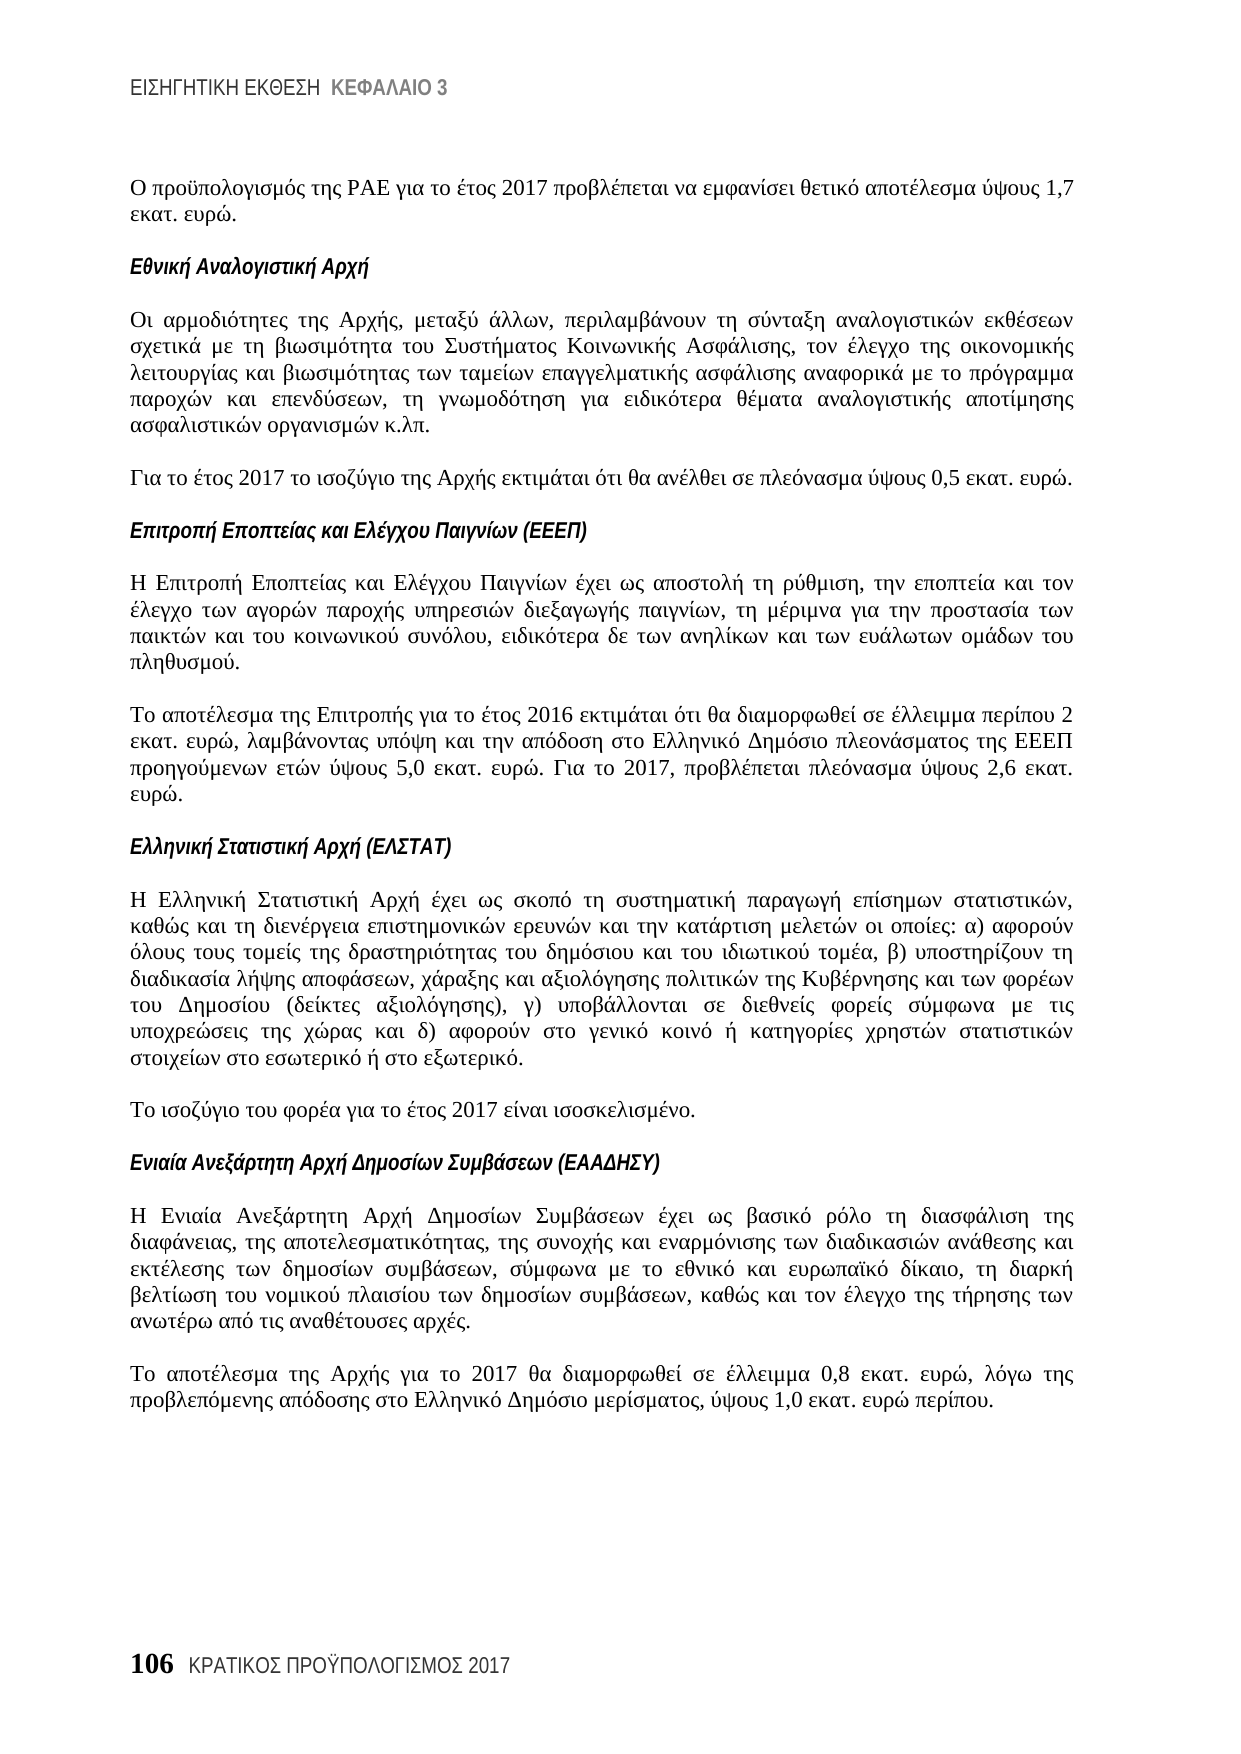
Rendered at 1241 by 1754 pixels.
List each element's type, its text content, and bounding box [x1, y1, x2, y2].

text Οι αρμοδιότητες της Αρχής, μεταξύ άλλων, περιλαμβάνουν τη σύνταξη αναλογιστικών εκθέσεων σχετικά με τη βιωσιμότητα του Συστήματος Κοινωνικής Ασφάλισης, τον έλεγχο της οικονομικής λειτουργίας και βιωσιμότητας των ταμείων επαγγελματικής ασφάλισης αναφορικά με το πρόγραμμα παροχών και επενδύσεων, τη γνωμοδότηση για ειδικότερα θέματα αναλογιστικής αποτίμησης ασφαλιστικών οργανισμών κ.λπ. [130, 306, 1075, 438]
text Η Ελληνική Στατιστική Αρχή έχει ως σκοπό τη συστηματική παραγωγή επίσημων στατιστικών, καθώς και τη διενέργεια επιστημονικών ερευνών και την κατάρτιση μελετών οι οποίες: α) αφορούν όλους τους τομείς της δραστηριότητας του δημόσιου και του ιδιωτικού τομέα, β) υποστηρίζουν τη διαδικασία λήψης αποφάσεων, χάραξης και αξιολόγησης πολιτικών της Κυβέρνησης και των φορέων του Δημοσίου (δείκτες αξιολόγησης), γ) υποβάλλονται σε διεθνείς φορείς σύμφωνα με τις υποχρεώσεις της χώρας και δ) αφορούν στο γενικό κοινό ή κατηγορίες χρηστών στατιστικών στοιχείων στο εσωτερικό ή στο εξωτερικό. [130, 886, 1075, 1070]
text Η Επιτροπή Εποπτείας και Ελέγχου Παιγνίων έχει ως αποστολή τη ρύθμιση, την εποπτεία και τον έλεγχο των αγορών παροχής υπηρεσιών διεξαγωγής παιγνίων, τη μέριμνα για την προστασία των παικτών και του κοινωνικού συνόλου, ειδικότερα δε των ανηλίκων και των ευάλωτων ομάδων του πληθυσμού. [130, 569, 1075, 675]
text Ενιαία Ανεξάρτητη Αρχή Δημοσίων Συμβάσεων (ΕΑΑΔΗΣΥ) [130, 1149, 1075, 1176]
text Το ισοζύγιο του φορέα για το έτος 2017 είναι ισοσκελισμένο. [130, 1096, 1075, 1123]
text Το αποτέλεσμα της Αρχής για το 2017 θα διαμορφωθεί σε έλλειμμα 0,8 εκατ. ευρώ, λόγω της προβλεπόμενης απόδοσης στο Ελληνικό Δημόσιο μερίσματος, ύψους 1,0 εκατ. ευρώ περίπου. [130, 1360, 1075, 1413]
text Ο προϋπολογισμός της ΡΑΕ για το έτος 2017 προβλέπεται να εμφανίσει θετικό αποτέλεσμα ύψους 1,7 εκατ. ευρώ. [130, 174, 1075, 227]
text Για το έτος 2017 το ισοζύγιο της Αρχής εκτιμάται ότι θα ανέλθει σε πλεόνασμα ύψους 0,5 εκατ. ευρώ. [130, 464, 1075, 490]
text Η Ενιαία Ανεξάρτητη Αρχή Δημοσίων Συμβάσεων έχει ως βασικό ρόλο τη διασφάλιση της διαφάνειας, της αποτελεσματικότητας, της συνοχής και εναρμόνισης των διαδικασιών ανάθεσης και εκτέλεσης των δημοσίων συμβάσεων, σύμφωνα με το εθνικό και ευρωπαϊκό δίκαιο, τη διαρκή βελτίωση του νομικού πλαισίου των δημοσίων συμβάσεων, καθώς και τον έλεγχο της τήρησης των ανωτέρω από τις αναθέτουσες αρχές. [130, 1202, 1075, 1334]
text Εθνική Αναλογιστική Αρχή [130, 253, 1075, 279]
text Ελληνική Στατιστική Αρχή (ΕΛΣΤΑΤ) [130, 833, 1075, 859]
text Επιτροπή Εποπτείας και Ελέγχου Παιγνίων (ΕΕΕΠ) [130, 517, 1075, 543]
text Το αποτέλεσμα της Επιτροπής για το έτος 2016 εκτιμάται ότι θα διαμορφωθεί σε έλλειμμα περίπου 2 εκατ. ευρώ, λαμβάνοντας υπόψη και την απόδοση στο Ελληνικό Δημόσιο πλεονάσματος της ΕΕΕΠ προηγούμενων ετών ύψους 5,0 εκατ. ευρώ. Για το 2017, προβλέπεται πλεόνασμα ύψους 2,6 εκατ. ευρώ. [130, 701, 1075, 807]
